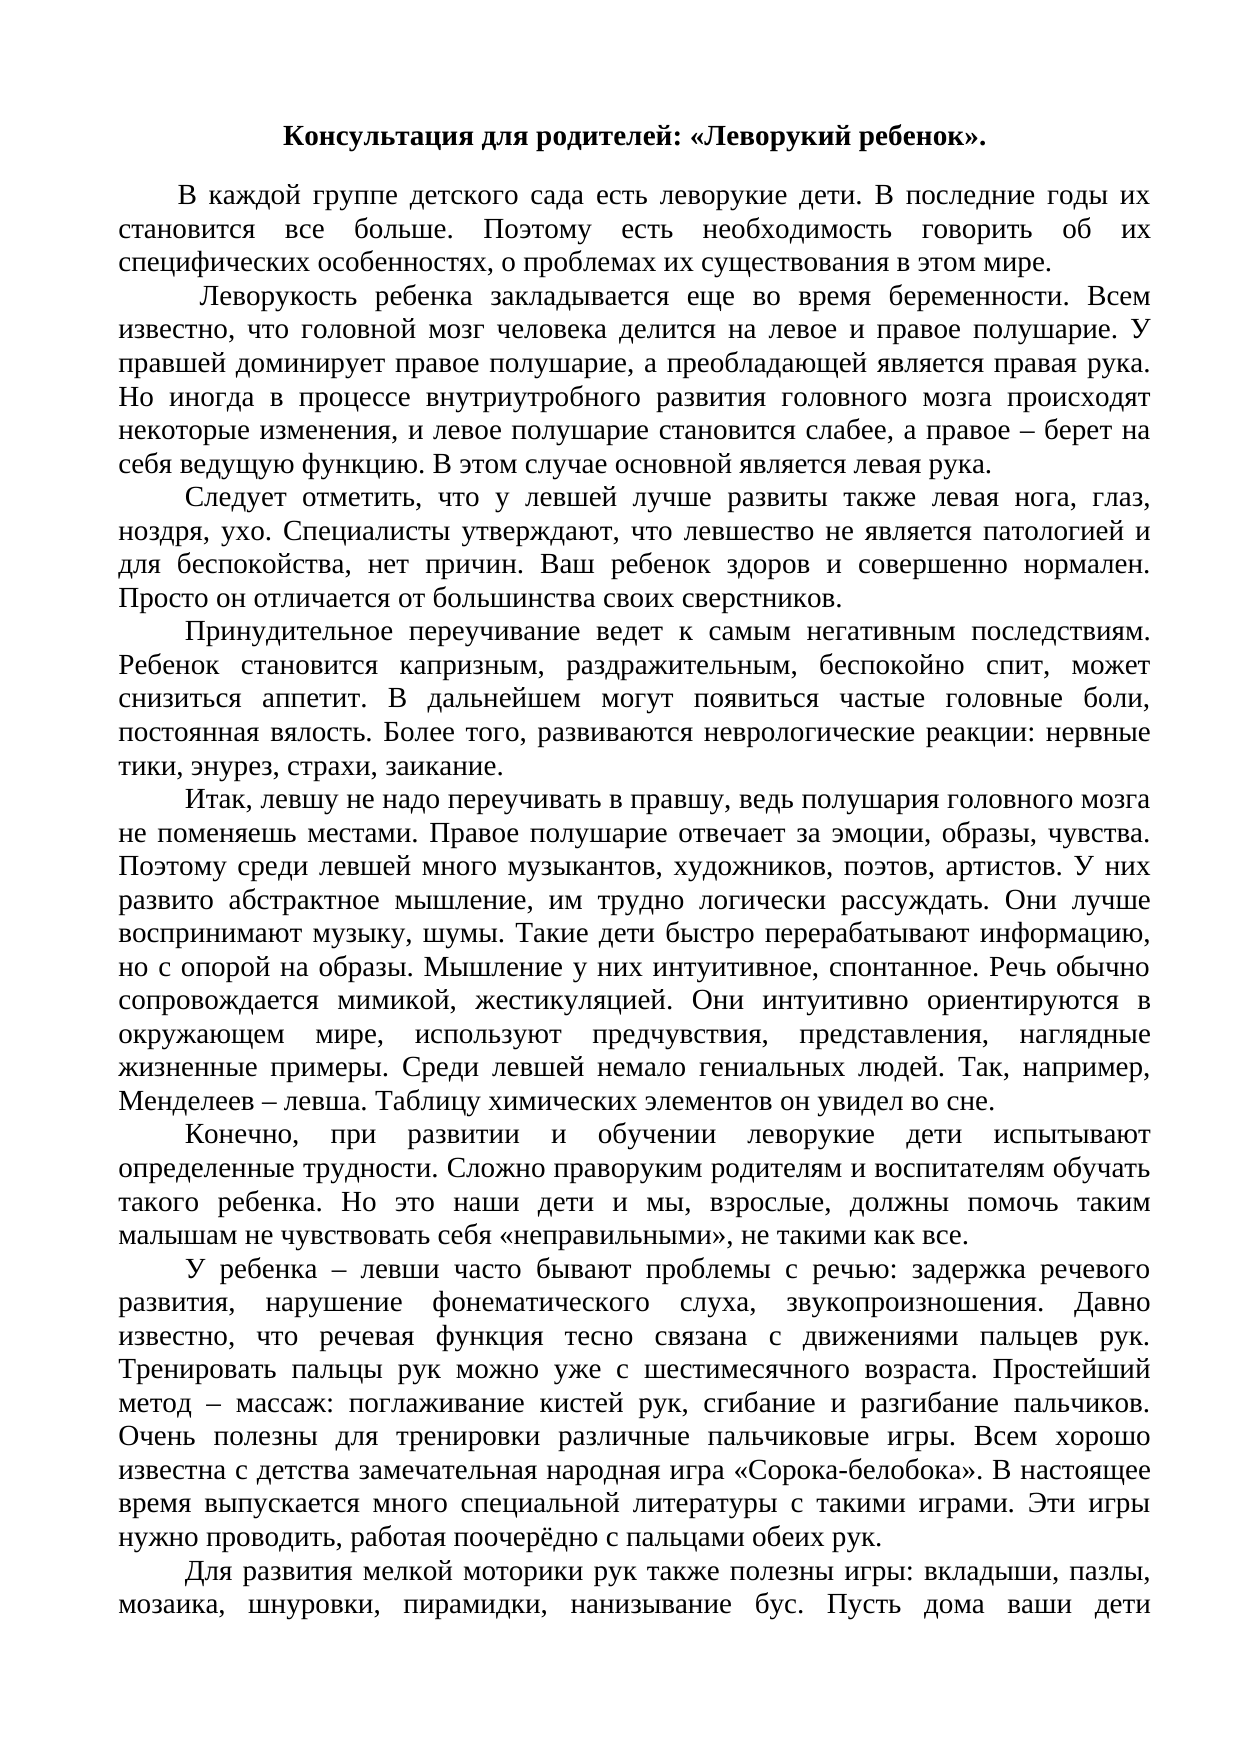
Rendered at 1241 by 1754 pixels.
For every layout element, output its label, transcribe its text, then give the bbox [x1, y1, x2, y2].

text Конечно, при развитии и обучении леворукие дети испытывают определенные трудности. Сложно праворуким родителям и воспитателям обучать такого ребенка. Но это наши дети и мы, взрослые, должны помочь таким малышам не чувствовать себя «неправильными», не такими как все. [118, 1117, 1152, 1251]
text Леворукость ребенка закладывается еще во время беременности. Всем известно, что головной мозг человека делится на левое и правое полушарие. У правшей доминирует правое полушарие, а преобладающей является правая рука. Но иногда в процессе внутриутробного развития головного мозга происходят некоторые изменения, и левое полушарие становится слабее, а правое – берет на себя ведущую функцию. В этом случае основной является левая рука. [118, 278, 1152, 479]
text В каждой группе детского сада есть леворукие дети. В последние годы их становится все больше. Поэтому есть необходимость говорить об их специфических особенностях, о проблемах их существования в этом мире. [118, 177, 1152, 278]
text Консультация для родителей: «Леворукий ребенок». [118, 118, 1152, 152]
text Принудительное переучивание ведет к самым негативным последствиям. Ребенок становится капризным, раздражительным, беспокойно спит, может снизиться аппетит. В дальнейшем могут появиться частые головные боли, постоянная вялость. Более того, развиваются неврологические реакции: нервные тики, энурез, страхи, заикание. [118, 613, 1152, 781]
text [118, 1553, 1152, 1620]
text Итак, левшу не надо переучивать в правшу, ведь полушария головного мозга не поменяешь местами. Правое полушарие отвечает за эмоции, образы, чувства. Поэтому среди левшей много музыкантов, художников, поэтов, артистов. У них развито абстрактное мышление, им трудно логически рассуждать. Они лучше воспринимают музыку, шумы. Такие дети быстро перерабатывают информацию, но с опорой на образы. Мышление у них интуитивное, спонтанное. Речь обычно сопровождается мимикой, жестикуляцией. Они интуитивно ориентируются в окружающем мире, используют предчувствия, представления, наглядные жизненные примеры. Среди левшей немало гениальных людей. Так, например, Менделеев – левша. Таблицу химических элементов он увидел во сне. [118, 781, 1152, 1117]
text Следует отметить, что у левшей лучше развиты также левая нога, глаз, ноздря, ухо. Специалисты утверждают, что левшество не является патологией и для беспокойства, нет причин. Ваш ребенок здоров и совершенно нормален. Просто он отличается от большинства своих сверстников. [118, 479, 1152, 613]
text У ребенка – левши часто бывают проблемы с речью: задержка речевого развития, нарушение фонематического слуха, звукопроизношения. Давно известно, что речевая функция тесно связана с движениями пальцев рук. Тренировать пальцы рук можно уже с шестимесячного возраста. Простейший метод – массаж: поглаживание кистей рук, сгибание и разгибание пальчиков. Очень полезны для тренировки различные пальчиковые игры. Всем хорошо известна с детства замечательная народная игра «Сорока-белобока». В настоящее время выпускается много специальной литературы с такими играми. Эти игры нужно проводить, работая поочерёдно с пальцами обеих рук. [118, 1251, 1152, 1553]
